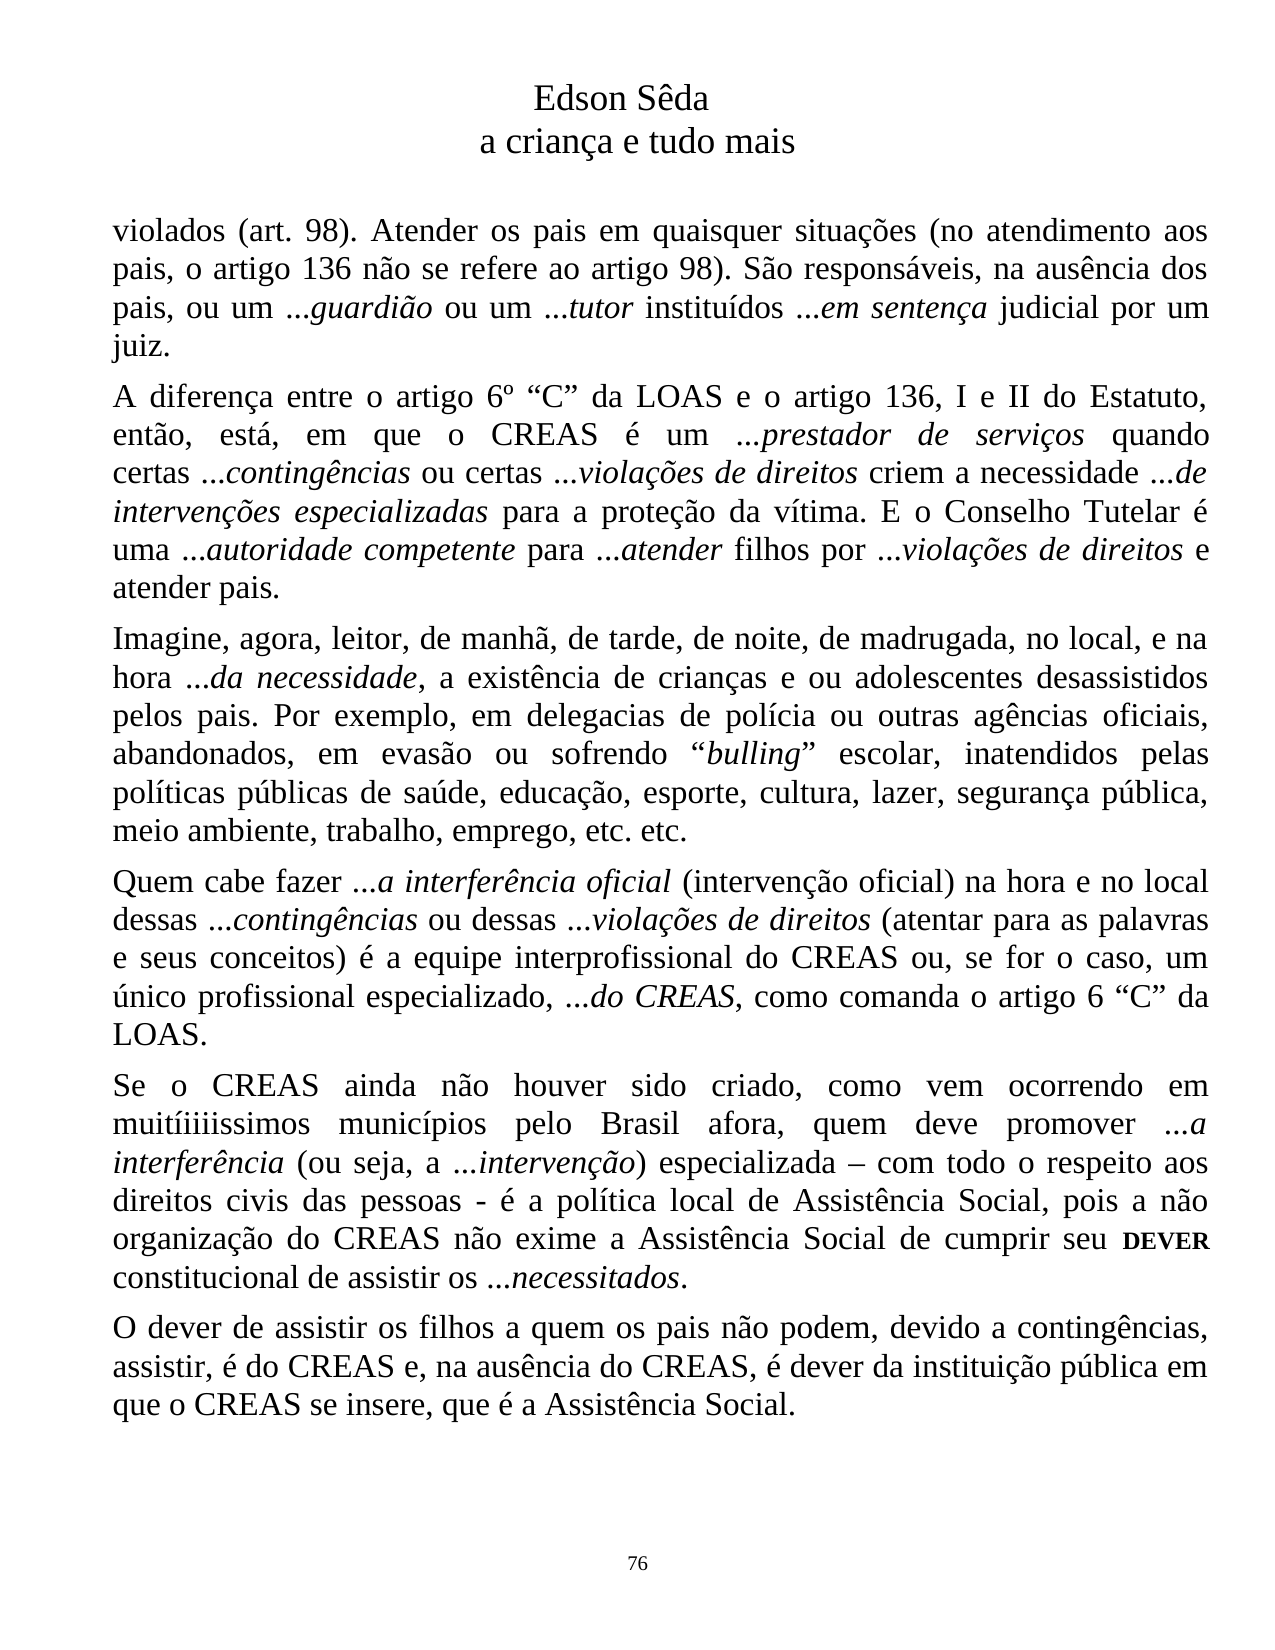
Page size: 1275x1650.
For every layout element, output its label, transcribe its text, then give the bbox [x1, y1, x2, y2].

text Se o CREAS ainda não houver sido criado, como vem ocorrendo em muitíiiiissimos municípios pelo Brasil afora, quem deve promover ...a interferência (ou seja, a ...intervenção) especializada – com todo o respeito aos direitos civis das pessoas - é a política local de Assistência Social, pois a não organização do CREAS não exime a Assistência Social de cumprir seu DEVER constitucional de assistir os ...necessitados. [112, 1065, 1210, 1295]
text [112, 210, 1210, 364]
text Quem cabe fazer ...a interferência oficial (intervenção oficial) na hora e no local dessas ...contingências ou dessas ...violações de direitos (atentar para as palavras e seus conceitos) é a equipe interprofissional do CREAS ou, se for o caso, um único profissional especializado, ...do CREAS, como comanda o artigo 6 “C” da LOAS. [112, 861, 1210, 1053]
text Imagine, agora, leitor, de manhã, de tarde, de noite, de madrugada, no local, e na hora ...da necessidade, a existência de crianças e ou adolescentes desassistidos pelos pais. Por exemplo, em delegacias de polícia ou outras agências oficiais, abandonados, em evasão ou sofrendo “bulling” escolar, inatendidos pelas políticas públicas de saúde, educação, esporte, cultura, lazer, segurança pública, meio ambiente, trabalho, emprego, etc. etc. [112, 619, 1210, 849]
text O dever de assistir os filhos a quem os pais não podem, devido a contingências, assistir, é do CREAS e, na ausência do CREAS, é dever da instituição pública em que o CREAS se insere, que é a Assistência Social. [112, 1308, 1210, 1423]
text A diferença entre o artigo 6º “C” da LOAS e o artigo 136, I e II do Estatuto, então, está, em que o CREAS é um ...prestador de serviços quando certas ...contingências ou certas ...violações de direitos criem a necessidade ...de intervenções especializadas para a proteção da vítima. E o Conselho Tutelar é uma ...autoridade competente para ...atender filhos por ...violações de direitos e atender pais. [112, 376, 1210, 606]
